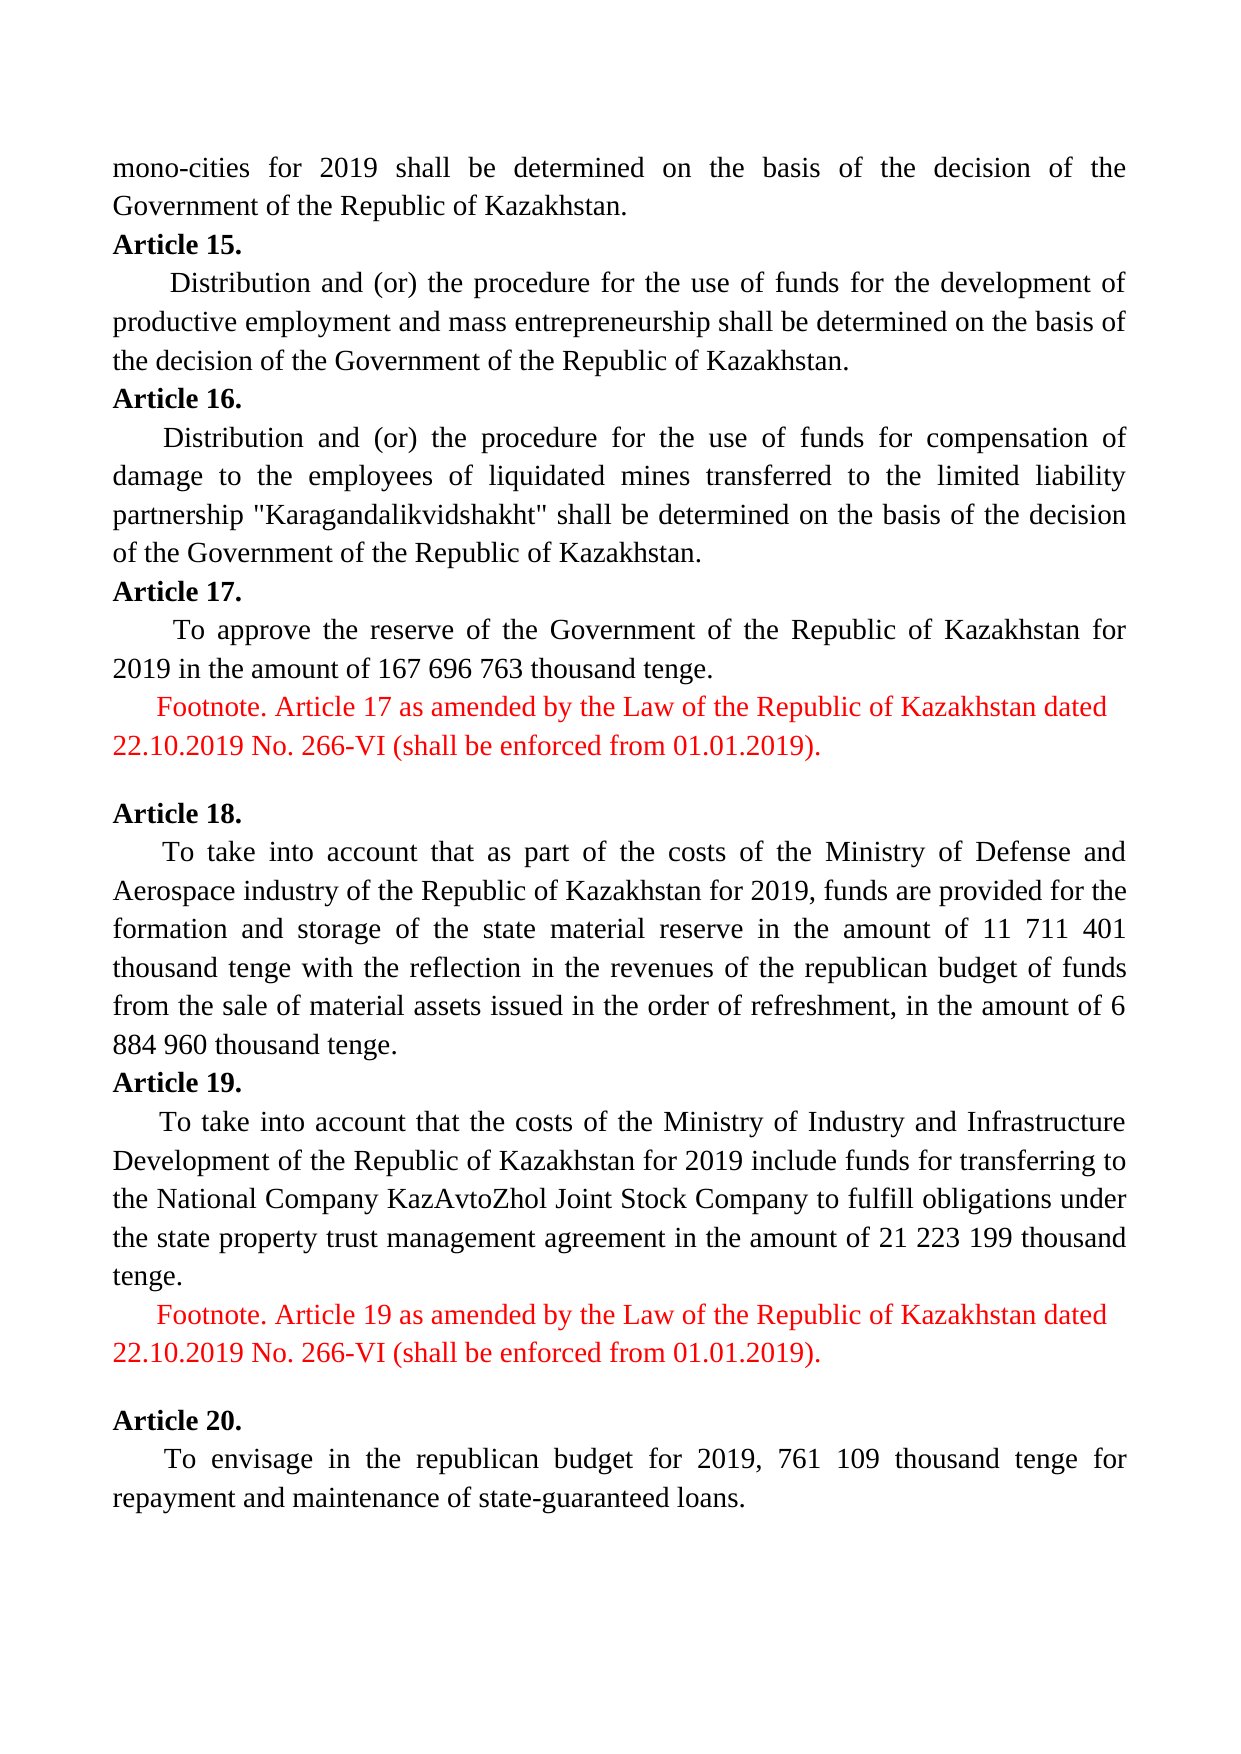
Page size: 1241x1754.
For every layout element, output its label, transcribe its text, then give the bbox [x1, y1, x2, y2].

text Article 15. [112, 227, 1128, 261]
text Article 18. [112, 796, 1128, 829]
text To take into account that the costs of the Ministry of Industry and Infrastructure Development of the Republic of Kazakhstan for 2019 include funds for transferring to the National Company KazAvtoZhol Joint Stock Company to fulfill obligations under the state property trust management agreement in the amount of 21 223 199 thousand tenge. [112, 1104, 1128, 1292]
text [112, 150, 1128, 222]
text Distribution and (or) the procedure for the use of funds for the development of productive employment and mass entrepreneurship shall be determined on the basis of the decision of the Government of the Republic of Kazakhstan. [112, 266, 1128, 376]
text Article 16. [112, 381, 1128, 415]
text Article 20. [112, 1403, 1128, 1436]
text Footnote. Article 17 as amended by the Law of the Republic of Kazakhstan dated 22.10.2019 No. 266-VI (shall be enforced from 01.01.2019). [112, 689, 1128, 792]
text Footnote. Article 19 as amended by the Law of the Republic of Kazakhstan dated 22.10.2019 No. 266-VI (shall be enforced from 01.01.2019). [112, 1297, 1128, 1399]
text Distribution and (or) the procedure for the use of funds for compensation of damage to the employees of liquidated mines transferred to the limited liability partnership "Karagandalikvidshakht" shall be determined on the basis of the decision of the Government of the Republic of Kazakhstan. [112, 420, 1128, 569]
text Article 19. [112, 1066, 1128, 1099]
text To envisage in the republican budget for 2019, 761 109 thousand tenge for repayment and maintenance of state-guaranteed loans. [112, 1441, 1128, 1513]
text Article 17. [112, 574, 1128, 607]
text To approve the reserve of the Government of the Republic of Kazakhstan for 2019 in the amount of 167 696 763 thousand tenge. [112, 612, 1128, 684]
text To take into account that as part of the costs of the Ministry of Defense and Aerospace industry of the Republic of Kazakhstan for 2019, funds are provided for the formation and storage of the state material reserve in the amount of 11 711 401 thousand tenge with the reflection in the revenues of the republican budget of funds from the sale of material assets issued in the order of refreshment, in the amount of 6 884 960 thousand tenge. [112, 834, 1128, 1061]
